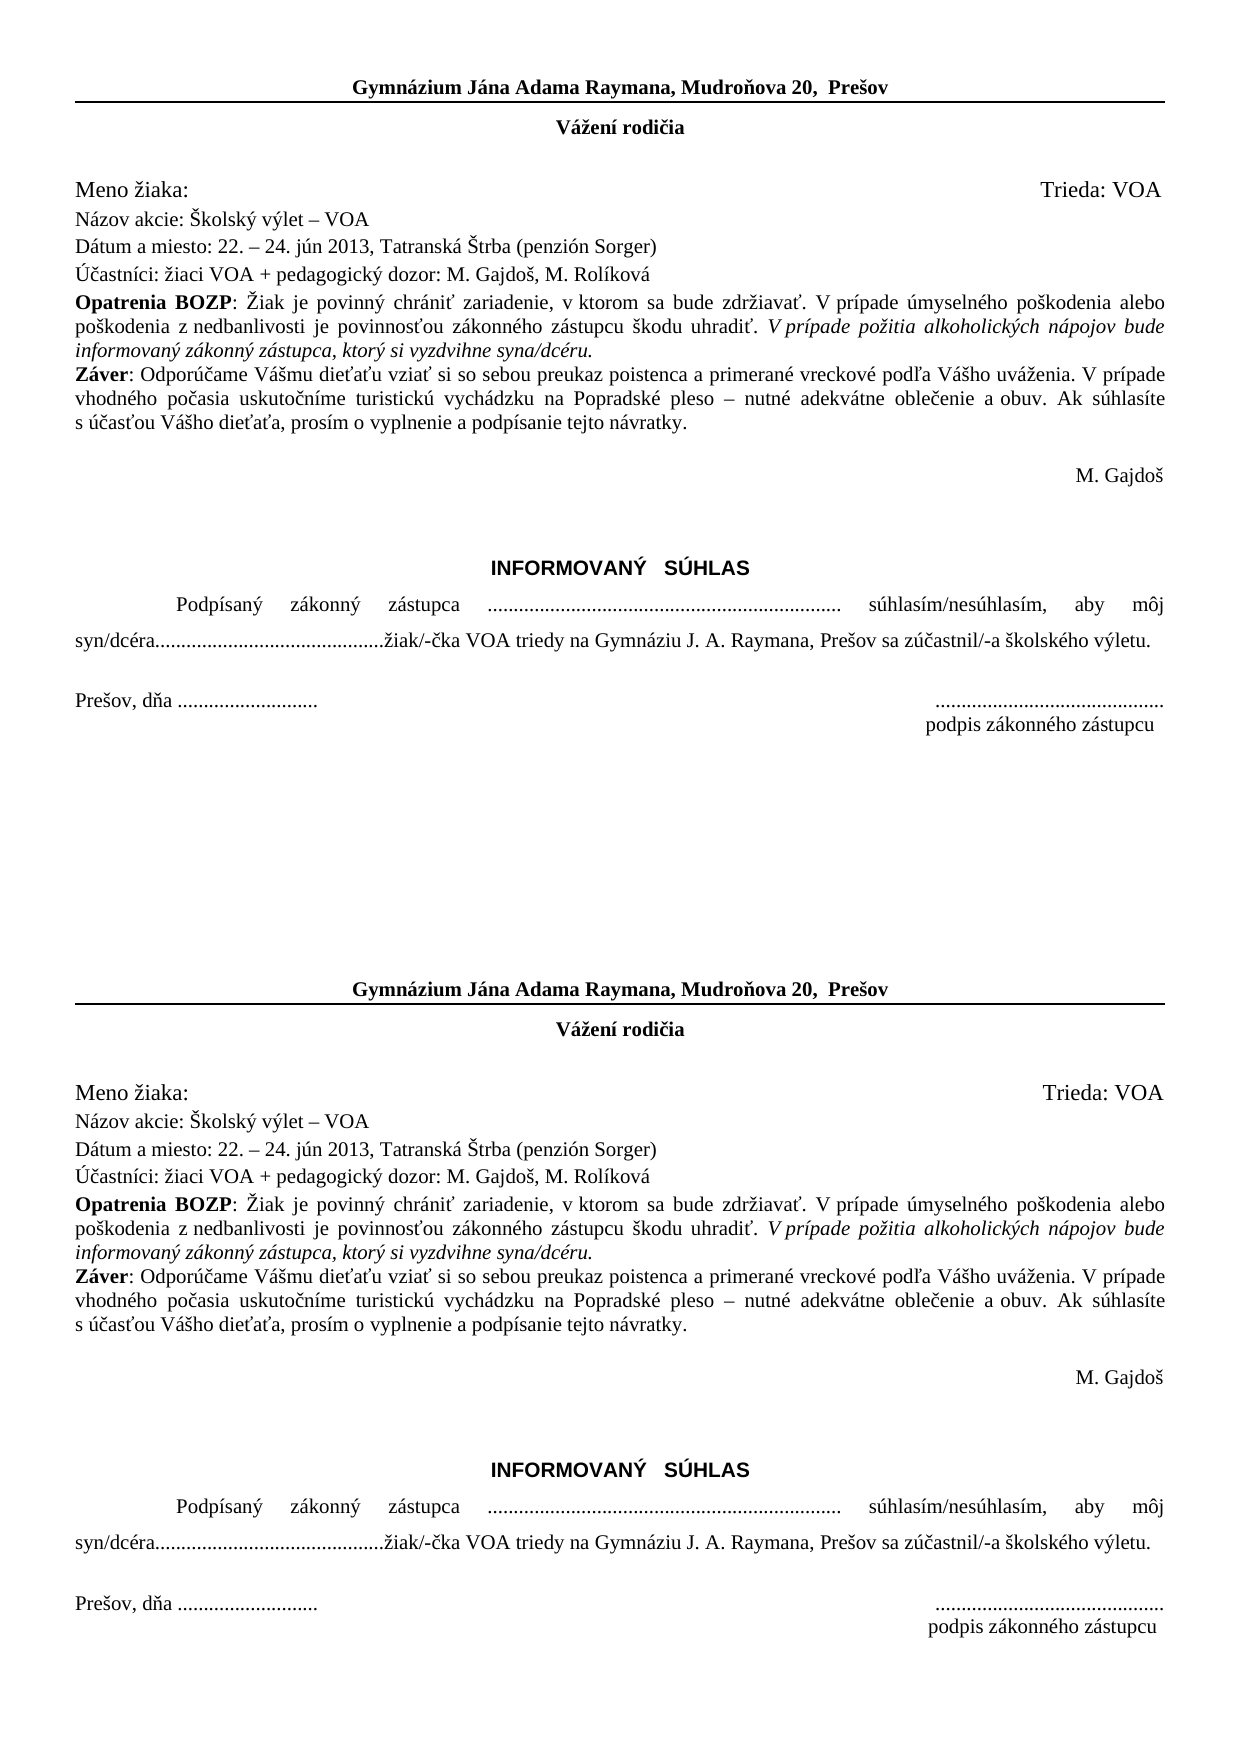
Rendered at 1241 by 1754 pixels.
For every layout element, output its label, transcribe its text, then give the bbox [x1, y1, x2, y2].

text Meno žiaka: Trieda: VOA [75, 1079, 1165, 1105]
text Názov akcie: Školský výlet – VOA [75, 1109, 1165, 1133]
text M. Gajdoš [1034, 463, 1165, 487]
text INFORMOVANÝ SÚHLAS [75, 1458, 1165, 1482]
text Vážení rodičia [75, 1017, 1165, 1041]
text Podpísaný zákonný zástupca .................................................................... súhlasím/nesúhlasím, aby môj syn/dcéra............................................žiak/-čka VOA triedy na Gymnáziu J. A. Raymana, Prešov sa zúčastnil/-a školského výletu. [75, 1494, 1165, 1554]
text Opatrenia BOZP: Žiak je povinný chrániť zariadenie, v ktorom sa bude zdržiavať. V prípade úmyselného poškodenia alebo poškodenia z nedbanlivosti je povinnosťou zákonného zástupcu škodu uhradiť. V prípade požitia alkoholických nápojov bude informovaný zákonný zástupca, ktorý si vyzdvihne syna/dcéru. [75, 1192, 1165, 1264]
text Dátum a miesto: 22. – 24. jún 2013, Tatranská Štrba (penzión Sorger) [75, 234, 1165, 258]
text Záver: Odporúčame Vášmu dieťaťu vziať si so sebou preukaz poistenca a primerané vreckové podľa Vášho uváženia. V prípade vhodného počasia uskutočníme turistickú vychádzku na Popradské pleso – nutné adekvátne oblečenie a obuv. Ak súhlasíte s účasťou Vášho dieťaťa, prosím o vyplnenie a podpísanie tejto návratky. [75, 1264, 1165, 1336]
text Gymnázium Jána Adama Raymana, Mudroňova 20, Prešov [75, 977, 1165, 1003]
text INFORMOVANÝ SÚHLAS [75, 556, 1165, 580]
text Podpísaný zákonný zástupca .................................................................... súhlasím/nesúhlasím, aby môj syn/dcéra............................................žiak/-čka VOA triedy na Gymnáziu J. A. Raymana, Prešov sa zúčastnil/-a školského výletu. [75, 592, 1165, 652]
text Účastníci: žiaci VOA + pedagogický dozor: M. Gajdoš, M. Rolíková [75, 1164, 1165, 1188]
text Názov akcie: Školský výlet – VOA [75, 207, 1165, 231]
text podpis zákonného zástupcu [75, 712, 1165, 736]
text Gymnázium Jána Adama Raymana, Mudroňova 20, Prešov [75, 75, 1165, 101]
text Opatrenia BOZP: Žiak je povinný chrániť zariadenie, v ktorom sa bude zdržiavať. V prípade úmyselného poškodenia alebo poškodenia z nedbanlivosti je povinnosťou zákonného zástupcu škodu uhradiť. V prípade požitia alkoholických nápojov bude informovaný zákonný zástupca, ktorý si vyzdvihne syna/dcéru. [75, 289, 1165, 362]
text Účastníci: žiaci VOA + pedagogický dozor: M. Gajdoš, M. Rolíková [75, 262, 1165, 286]
text Záver: Odporúčame Vášmu dieťaťu vziať si so sebou preukaz poistenca a primerané vreckové podľa Vášho uváženia. V prípade vhodného počasia uskutočníme turistickú vychádzku na Popradské pleso – nutné adekvátne oblečenie a obuv. Ak súhlasíte s účasťou Vášho dieťaťa, prosím o vyplnenie a podpísanie tejto návratky. [75, 362, 1165, 434]
text podpis zákonného zástupcu [75, 1614, 1165, 1638]
text Dátum a miesto: 22. – 24. jún 2013, Tatranská Štrba (penzión Sorger) [75, 1136, 1165, 1161]
text Vážení rodičia [75, 115, 1165, 139]
text M. Gajdoš [960, 1365, 1165, 1389]
text Prešov, dňa ........................... ............................................ [75, 688, 1165, 712]
text Meno žiaka: Trieda: VOA [75, 177, 1165, 203]
text Prešov, dňa ........................... ............................................ [75, 1590, 1165, 1614]
